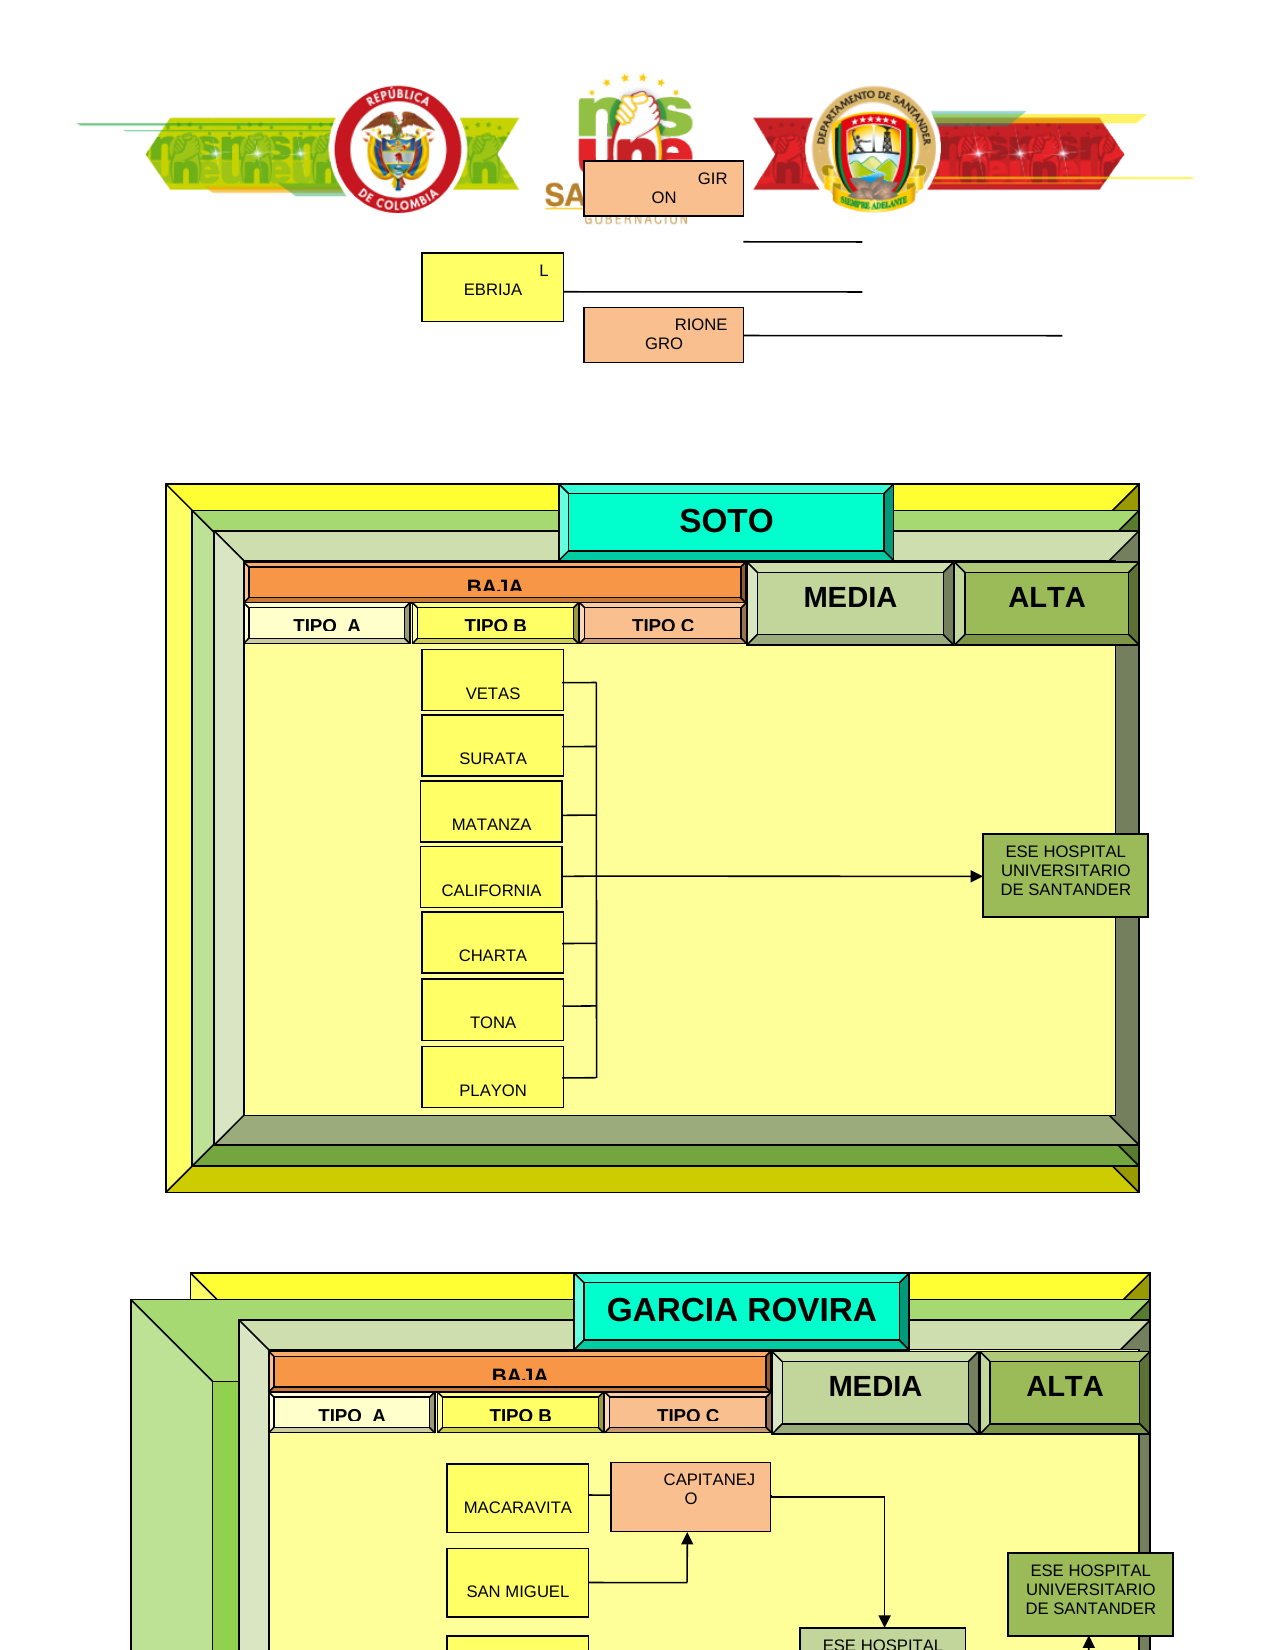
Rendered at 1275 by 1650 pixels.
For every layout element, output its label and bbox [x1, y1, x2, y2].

picture [74, 66, 1194, 230]
